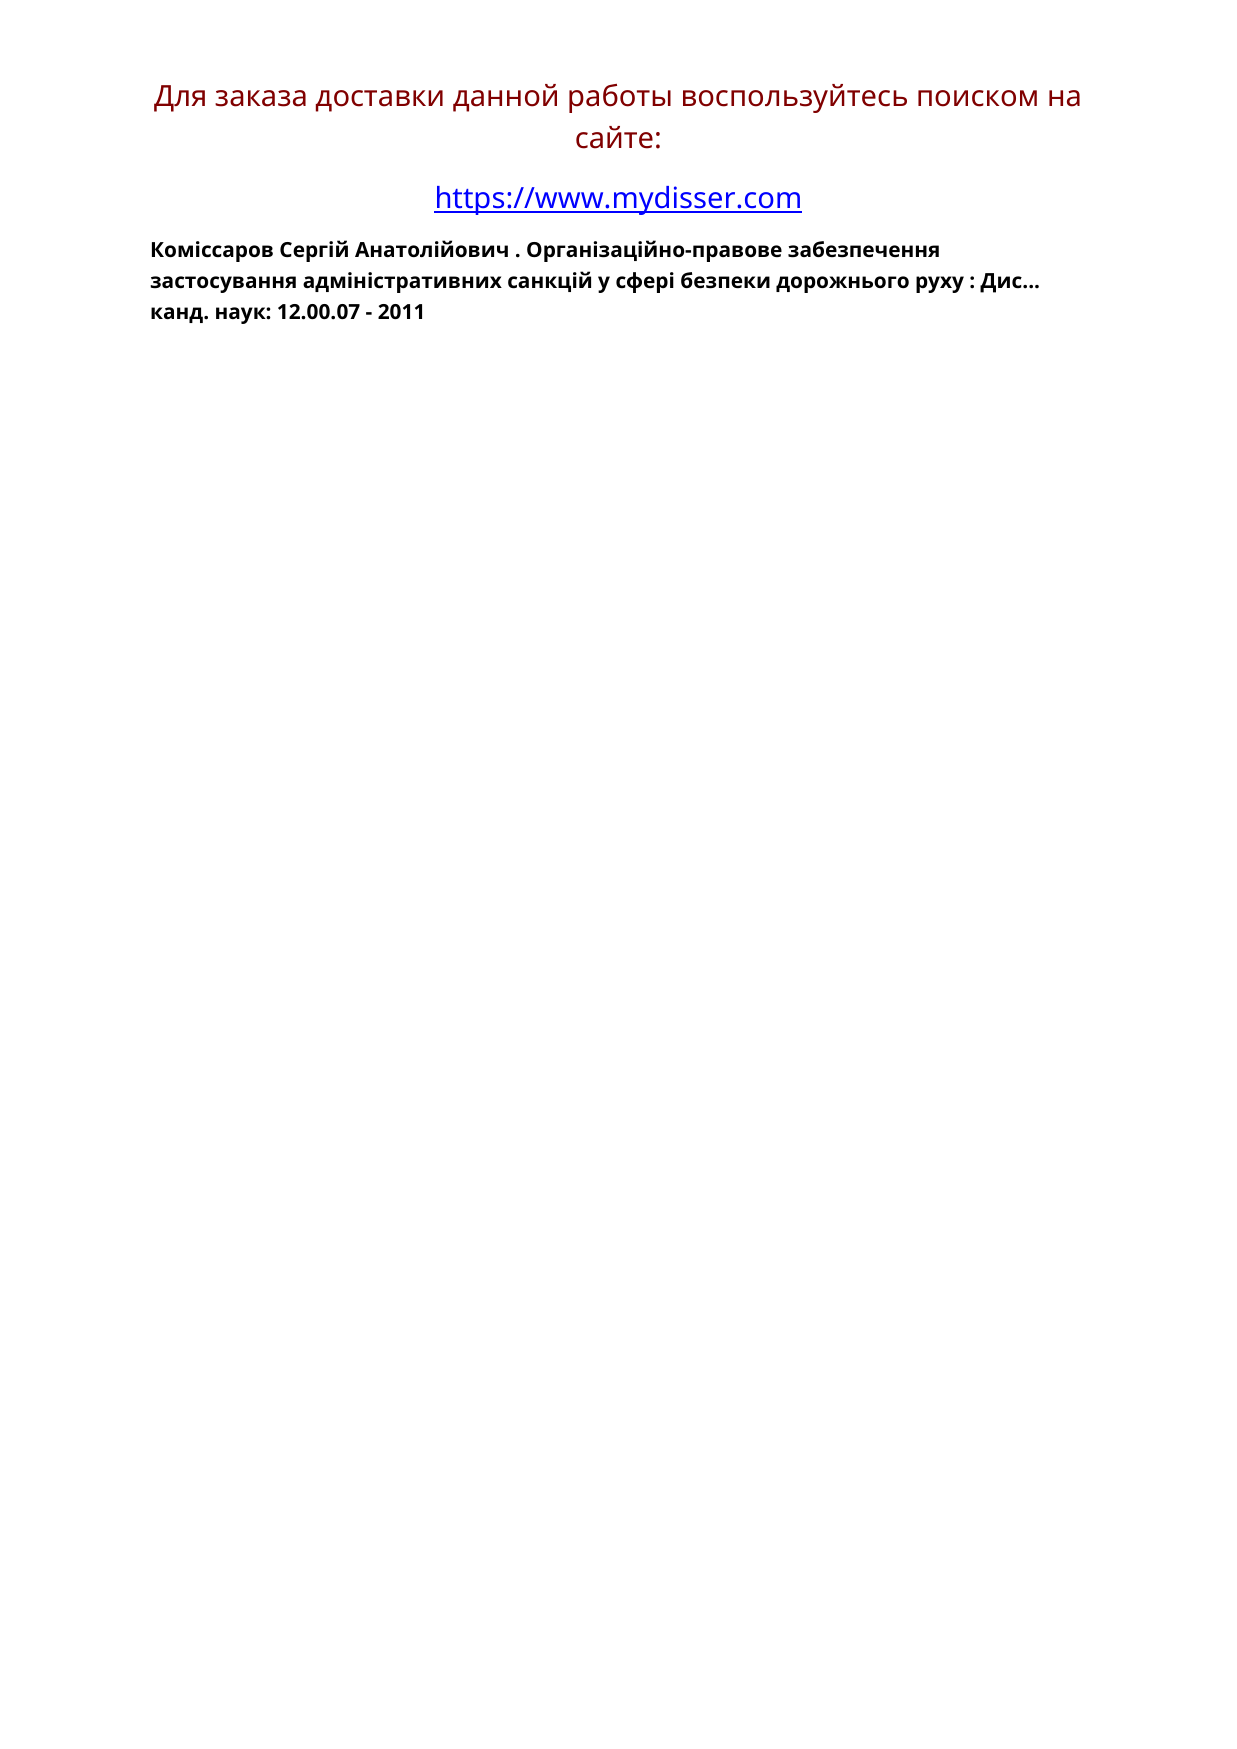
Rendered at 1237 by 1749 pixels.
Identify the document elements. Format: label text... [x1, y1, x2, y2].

text Коміссаров Сергій Анатолійович . Організаційно-правове забезпечення застосування адміністративних санкцій у сфері безпеки дорожнього руху : Дис... канд. наук: 12.00.07 - 2011 [150, 236, 1086, 325]
